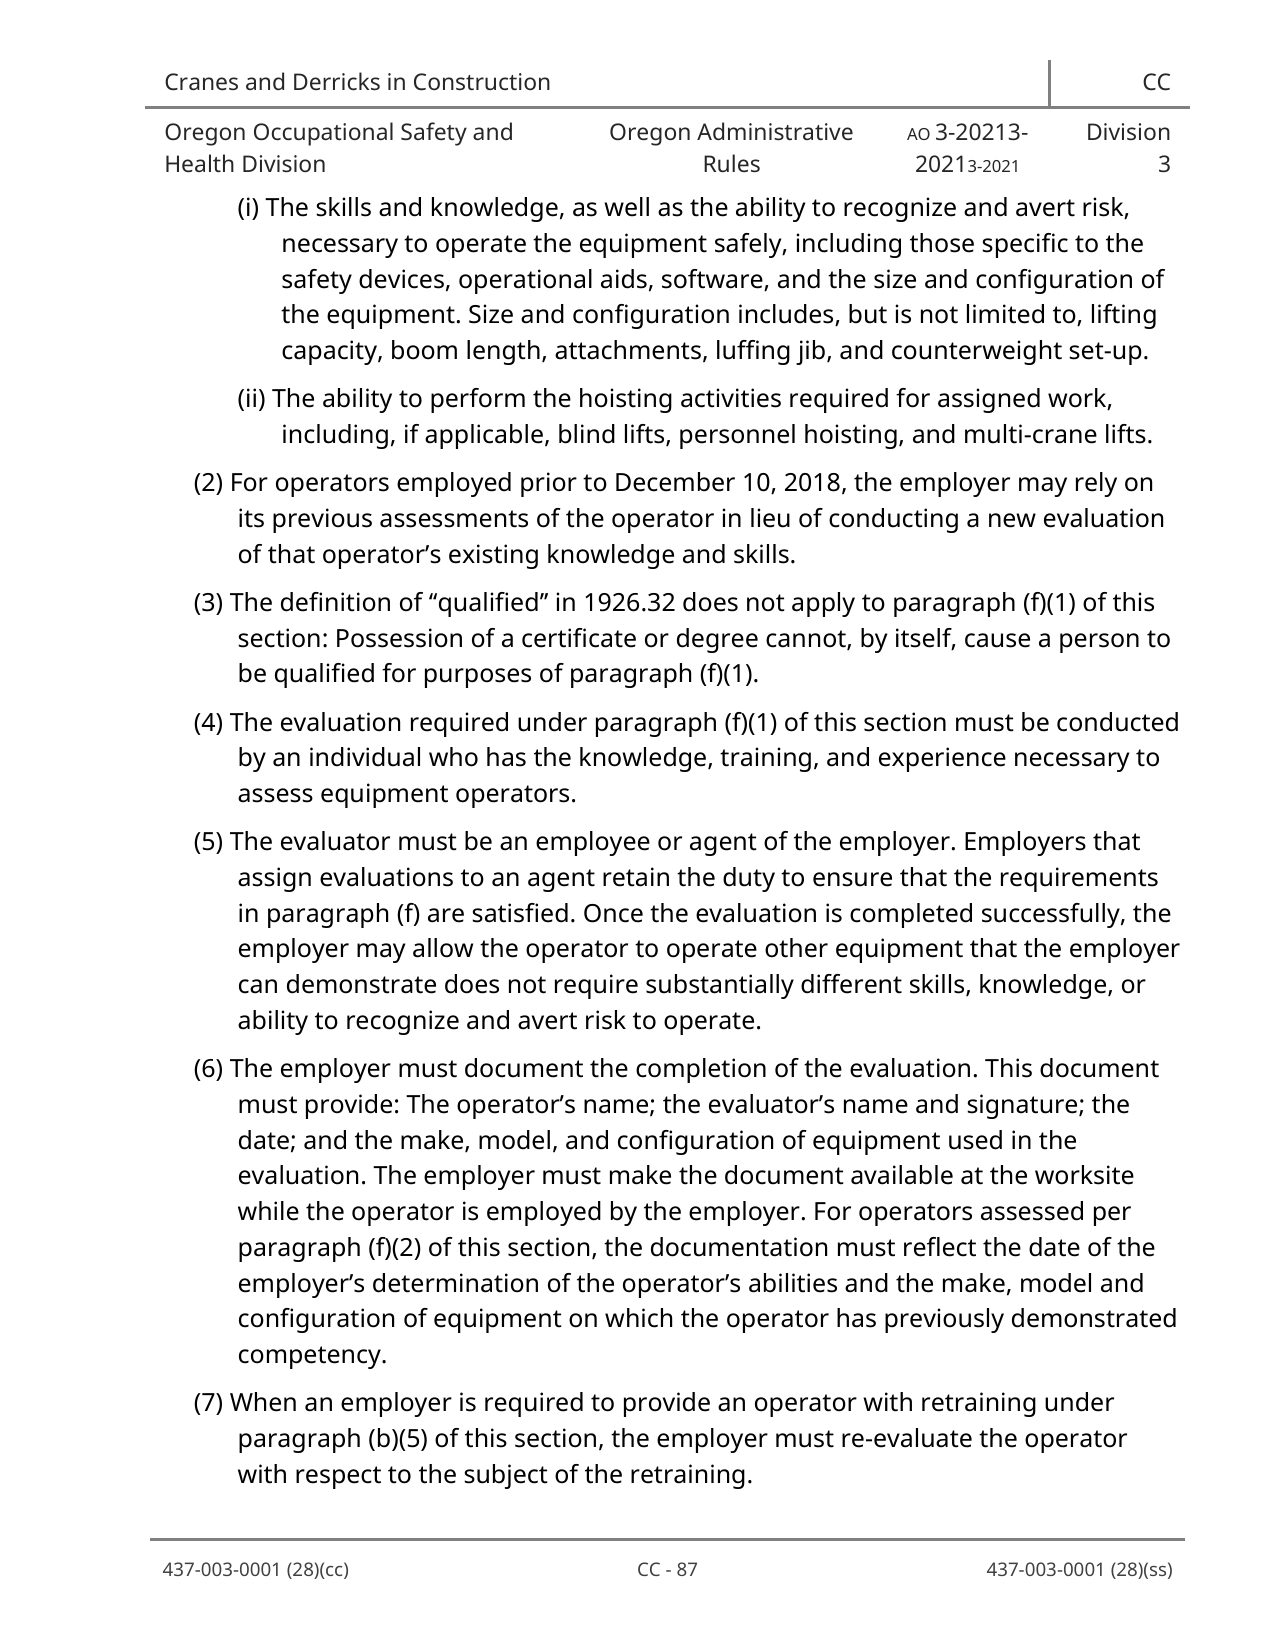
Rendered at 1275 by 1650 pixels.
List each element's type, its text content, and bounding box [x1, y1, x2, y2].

list (i) The skills and knowledge, as well as the ability to recognize and avert risk, necessary to operate the equipment safely, including those specific to the safety devices, operational aids, software, and the size and configuration of the equipment. Size and configuration includes, but is not limited to, lifting capacity, boom length, attachments, luffing jib, and counterweight set-up. [237, 150, 1185, 367]
list (ii) The ability to perform the hoisting activities required for assigned work, including, if applicable, blind lifts, personnel hoisting, and multi-crane lifts. [237, 381, 1185, 451]
list (5) The evaluator must be an employee or agent of the employer. Employers that assign evaluations to an agent retain the duty to ensure that the requirements in paragraph (f) are satisfied. Once the evaluation is completed successfully, the employer may allow the operator to operate other equipment that the employer can demonstrate does not require substantially different skills, knowledge, or ability to recognize and avert risk to operate. [194, 824, 1185, 1037]
list (7) When an employer is required to provide an operator with retraining under paragraph (b)(5) of this section, the employer must re-evaluate the operator with respect to the subject of the retraining. [194, 1385, 1185, 1490]
list (6) The employer must document the completion of the evaluation. This document must provide: The operator’s name; the evaluator’s name and signature; the date; and the make, model, and configuration of equipment used in the evaluation. The employer must make the document available at the worksite while the operator is employed by the employer. For operators assessed per paragraph (f)(2) of this section, the documentation must reflect the date of the employer’s determination of the operator’s abilities and the make, model and configuration of equipment on which the operator has previously demonstrated competency. [194, 1051, 1185, 1371]
list (3) The definition of ‘‘qualified’’ in 1926.32 does not apply to paragraph (f)(1) of this section: Possession of a certificate or degree cannot, by itself, cause a person to be qualified for purposes of paragraph (f)(1). [194, 584, 1185, 690]
list (2) For operators employed prior to December 10, 2018, the employer may rely on its previous assessments of the operator in lieu of conducting a new evaluation of that operator’s existing knowledge and skills. [194, 465, 1185, 570]
list (4) The evaluation required under paragraph (f)(1) of this section must be conducted by an individual who has the knowledge, training, and experience necessary to assess equipment operators. [194, 704, 1185, 810]
